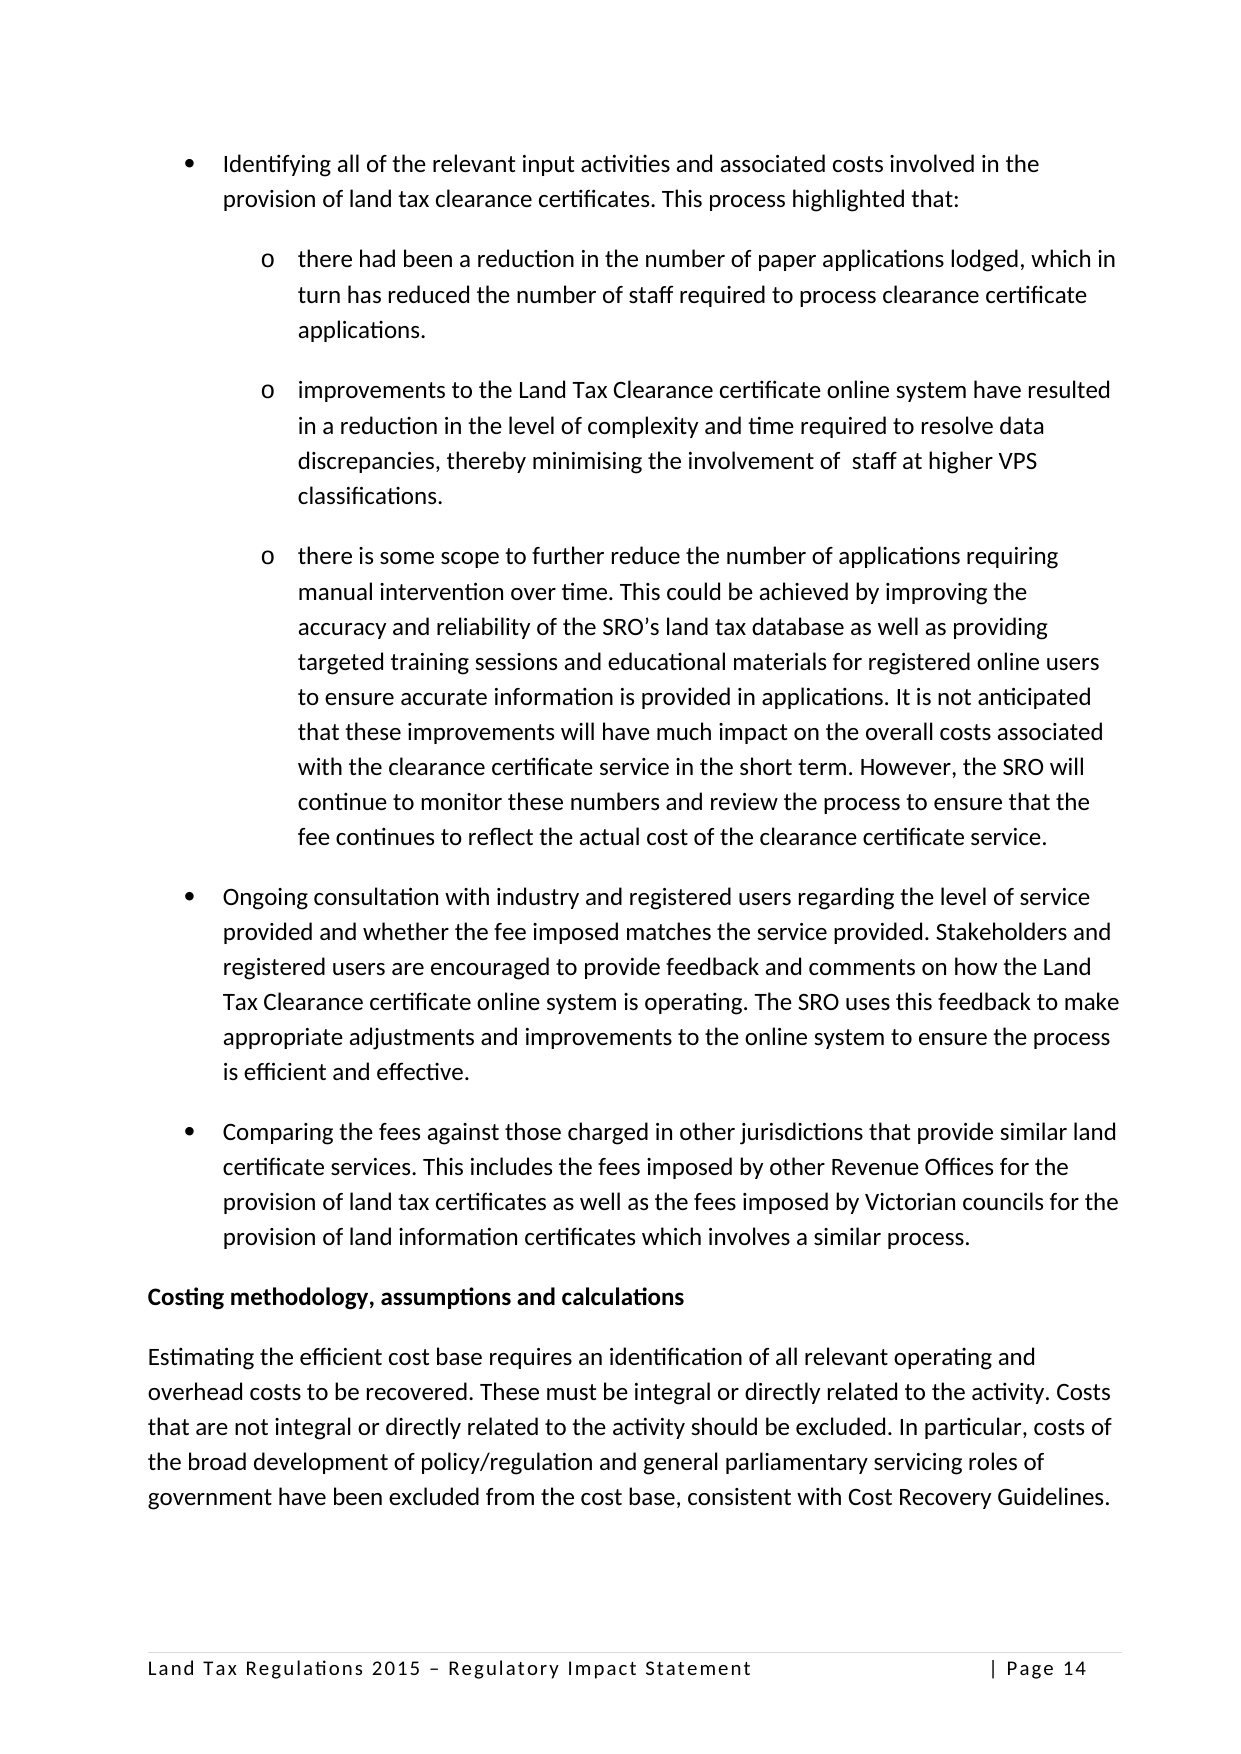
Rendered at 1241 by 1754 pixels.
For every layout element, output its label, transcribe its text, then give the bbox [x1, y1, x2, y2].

list Identifying all of the relevant input activities and associated costs involved in the provision of land tax clearance certificates. This process highlighted that: [185, 148, 1122, 213]
list Comparing the fees against those charged in other jurisdictions that provide similar land certificate services. This includes the fees imposed by other Revenue Offices for the provision of land tax certificates as well as the fees imposed by Victorian councils for the provision of land information certificates which involves a similar process. [185, 1116, 1122, 1252]
list there is some scope to further reduce the number of applications requiring manual intervention over time. This could be achieved by improving the accuracy and reliability of the SRO’s land tax database as well as providing targeted training sessions and educational materials for registered online users to ensure accurate information is provided in applications. It is not anticipated that these improvements will have much impact on the overall costs associated with the clearance certificate service in the short term. However, the SRO will continue to monitor these numbers and review the process to ensure that the fee continues to reflect the actual cost of the clearance certificate service. [260, 540, 1122, 852]
text Estimating the efficient cost base requires an identification of all relevant operating and overhead costs to be recovered. These must be integral or directly related to the activity. Costs that are not integral or directly related to the activity should be excluded. In particular, costs of the broad development of policy/regulation and general parliamentary servicing roles of government have been excluded from the cost base, consistent with Cost Recovery Guidelines. [148, 1341, 1122, 1512]
text Costing methodology, assumptions and calculations [148, 1281, 1122, 1312]
list improvements to the Land Tax Clearance certificate online system have resulted in a reduction in the level of complexity and time required to resolve data discrepancies, thereby minimising the involvement of staff at higher VPS classifications. [260, 374, 1122, 511]
list there had been a reduction in the number of paper applications lodged, which in turn has reduced the number of staff required to process clearance certificate applications. [260, 243, 1122, 344]
list Ongoing consultation with industry and registered users regarding the level of service provided and whether the fee imposed matches the service provided. Stakeholders and registered users are encouraged to provide feedback and comments on how the Land Tax Clearance certificate online system is operating. The SRO uses this feedback to make appropriate adjustments and improvements to the online system to ensure the process is efficient and effective. [185, 881, 1122, 1087]
